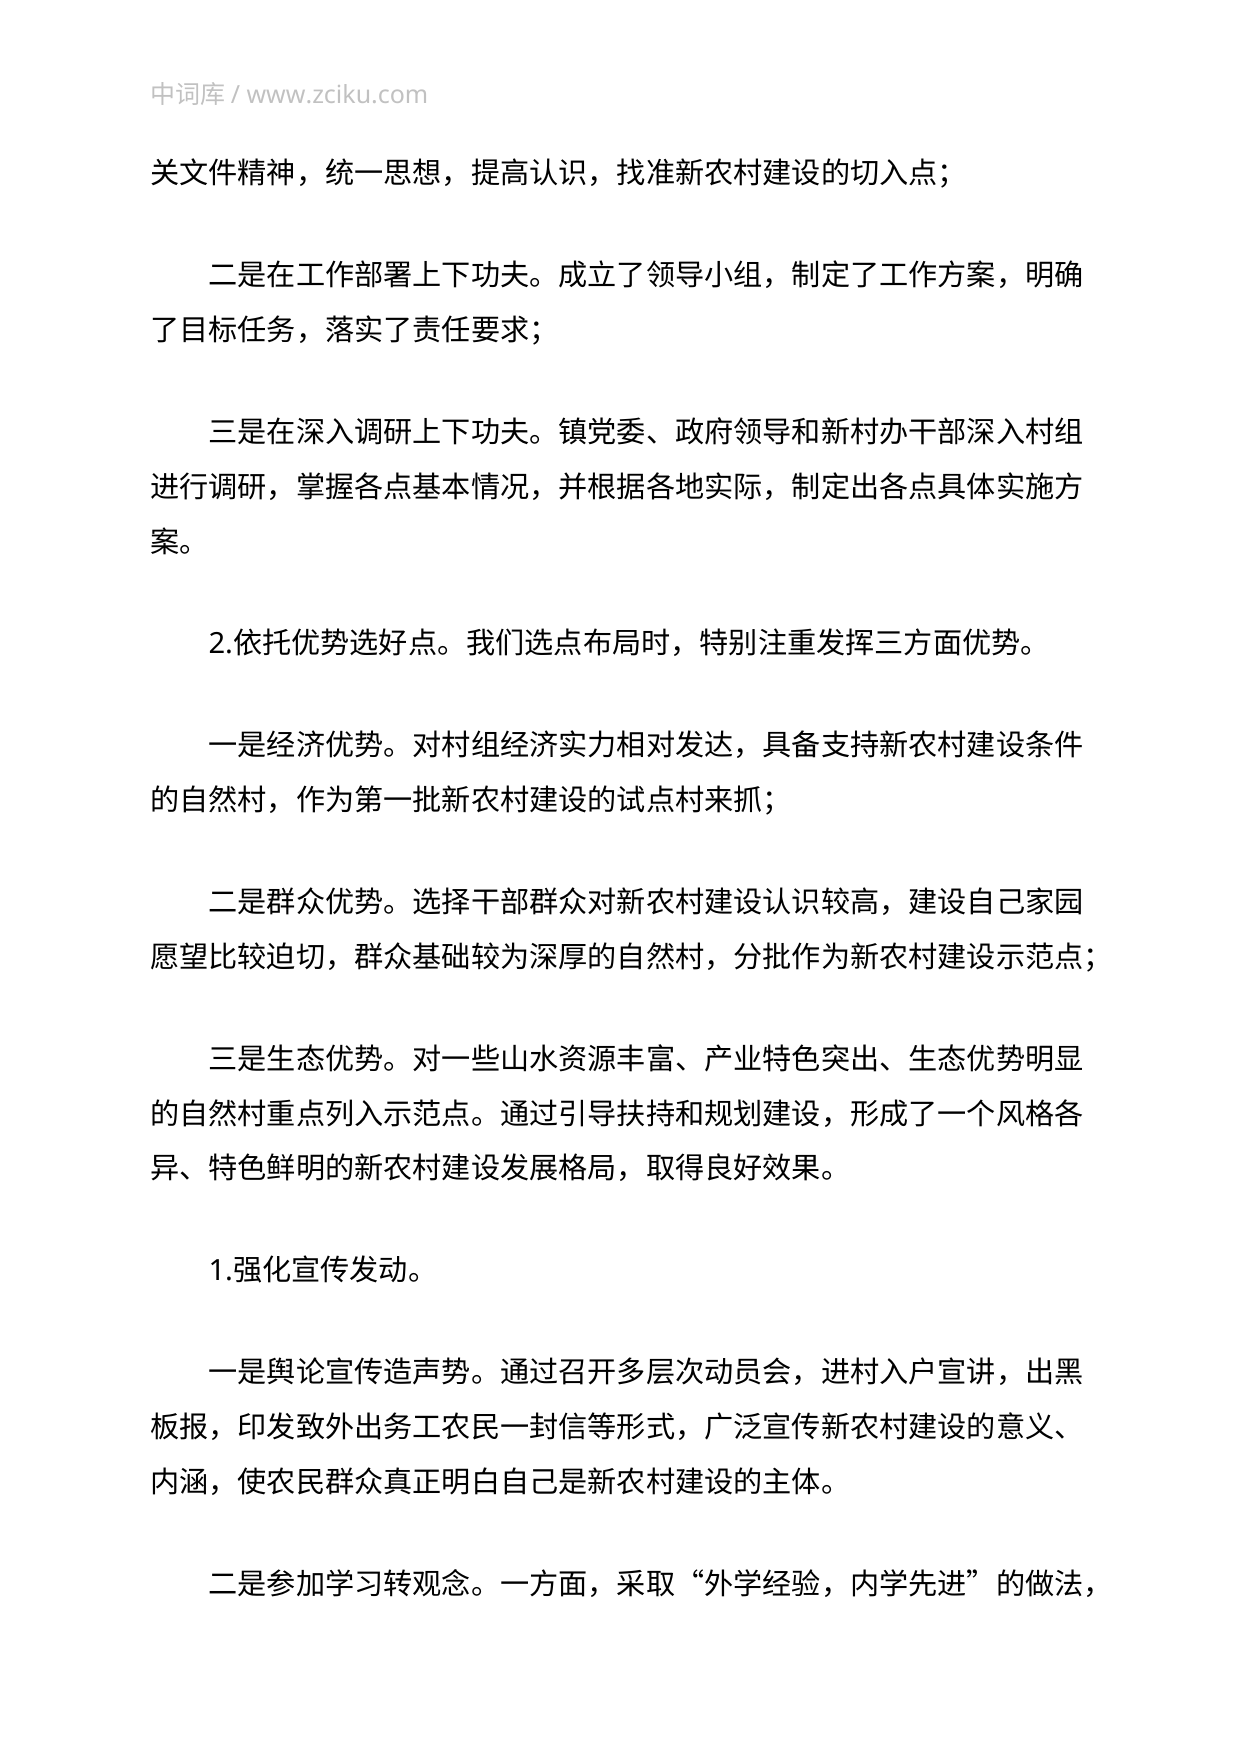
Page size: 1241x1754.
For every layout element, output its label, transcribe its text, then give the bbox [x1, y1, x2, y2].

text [150, 1560, 1090, 1603]
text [150, 150, 1090, 192]
text 三是生态优势。对一些山水资源丰富、产业特色突出、生态优势明显的自然村重点列入示范点。通过引导扶持和规划建设，形成了一个风格各异、特色鲜明的新农村建设发展格局，取得良好效果。 [150, 1035, 1090, 1187]
text 2.依托优势选好点。我们选点布局时，特别注重发挥三方面优势。 [150, 620, 1090, 662]
text 一是经济优势。对村组经济实力相对发达，具备支持新农村建设条件的自然村，作为第一批新农村建设的试点村来抓； [150, 722, 1090, 819]
text 三是在深入调研上下功夫。镇党委、政府领导和新村办干部深入村组进行调研，掌握各点基本情况，并根据各地实际，制定出各点具体实施方案。 [150, 408, 1090, 561]
text 二是在工作部署上下功夫。成立了领导小组，制定了工作方案，明确了目标任务，落实了责任要求； [150, 252, 1090, 349]
text 一是舆论宣传造声势。通过召开多层次动员会，进村入户宣讲，出黑板报，印发致外出务工农民一封信等形式，广泛宣传新农村建设的意义、内涵，使农民群众真正明白自己是新农村建设的主体。 [150, 1349, 1090, 1501]
text 二是群众优势。选择干部群众对新农村建设认识较高，建设自己家园愿望比较迫切，群众基础较为深厚的自然村，分批作为新农村建设示范点； [150, 879, 1090, 976]
text 1.强化宣传发动。 [150, 1247, 1090, 1289]
